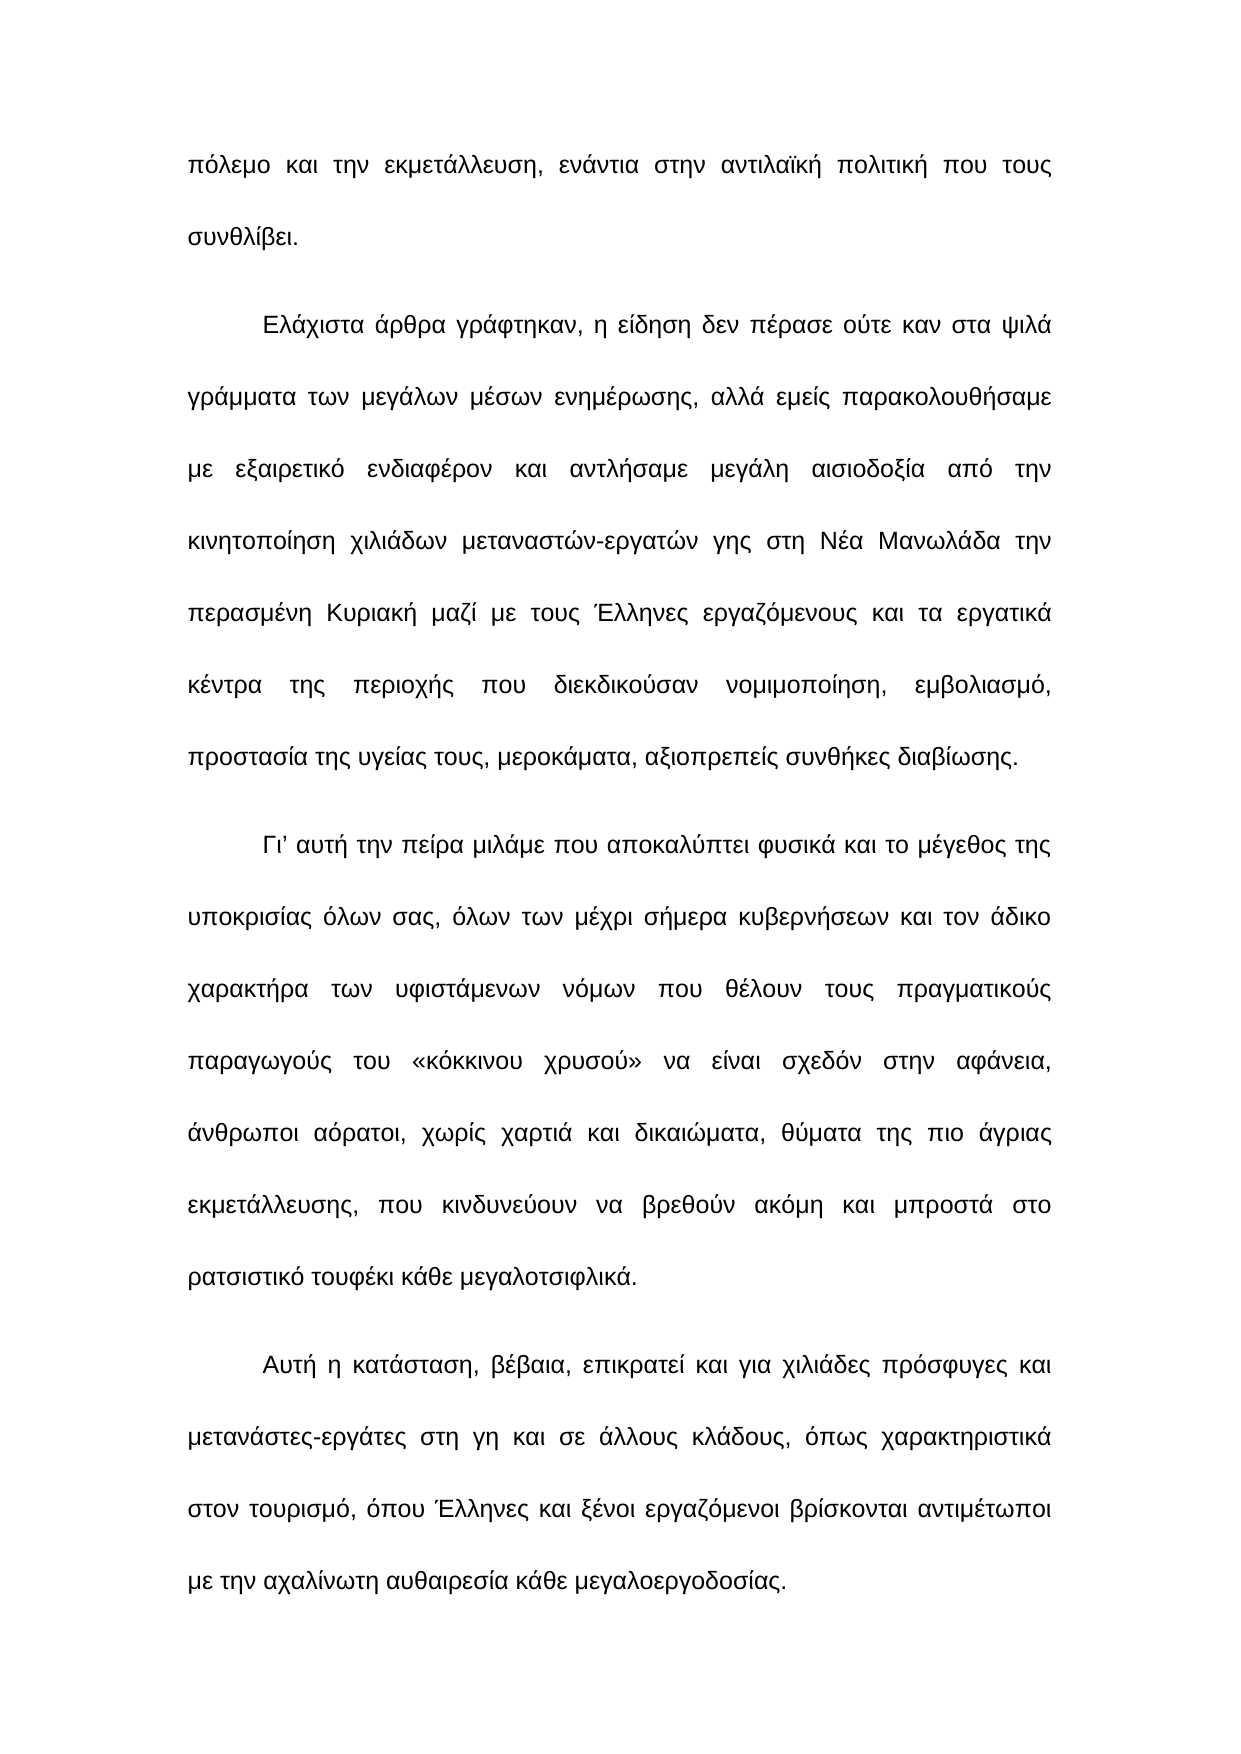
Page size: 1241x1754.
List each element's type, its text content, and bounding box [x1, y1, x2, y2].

text Ελάχιστα άρθρα γράφτηκαν, η είδηση δεν πέρασε ούτε καν στα ψιλά γράμματα των μεγάλων μέσων ενημέρωσης, αλλά εμείς παρακολουθήσαμε με εξαιρετικό ενδιαφέρον και αντλήσαμε μεγάλη αισιοδοξία από την κινητοποίηση χιλιάδων μεταναστών-εργατών γης στη Νέα Μανωλάδα την περασμένη Κυριακή μαζί με τους Έλληνες εργαζόμενους και τα εργατικά κέντρα της περιοχής που διεκδικούσαν νομιμοποίηση, εμβολιασμό, προστασία της υγείας τους, μεροκάματα, αξιοπρεπείς συνθήκες διαβίωσης. [187, 310, 1053, 770]
text Αυτή η κατάσταση, βέβαια, επικρατεί και για χιλιάδες πρόσφυγες και μετανάστες-εργάτες στη γη και σε άλλους κλάδους, όπως χαρακτηριστικά στον τουρισμό, όπου Έλληνες και ξένοι εργαζόμενοι βρίσκονται αντιμέτωποι με την αχαλίνωτη αυθαιρεσία κάθε μεγαλοεργοδοσίας. [187, 1350, 1053, 1594]
text Γι’ αυτή την πείρα μιλάμε που αποκαλύπτει φυσικά και το μέγεθος της υποκρισίας όλων σας, όλων των μέχρι σήμερα κυβερνήσεων και τον άδικο χαρακτήρα των υφιστάμενων νόμων που θέλουν τους πραγματικούς παραγωγούς του «κόκκινου χρυσού» να είναι σχεδόν στην αφάνεια, άνθρωποι αόρατοι, χωρίς χαρτιά και δικαιώματα, θύματα της πιο άγριας εκμετάλλευσης, που κινδυνεύουν να βρεθούν ακόμη και μπροστά στο ρατσιστικό τουφέκι κάθε μεγαλοτσιφλικά. [187, 830, 1053, 1290]
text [187, 150, 1053, 251]
